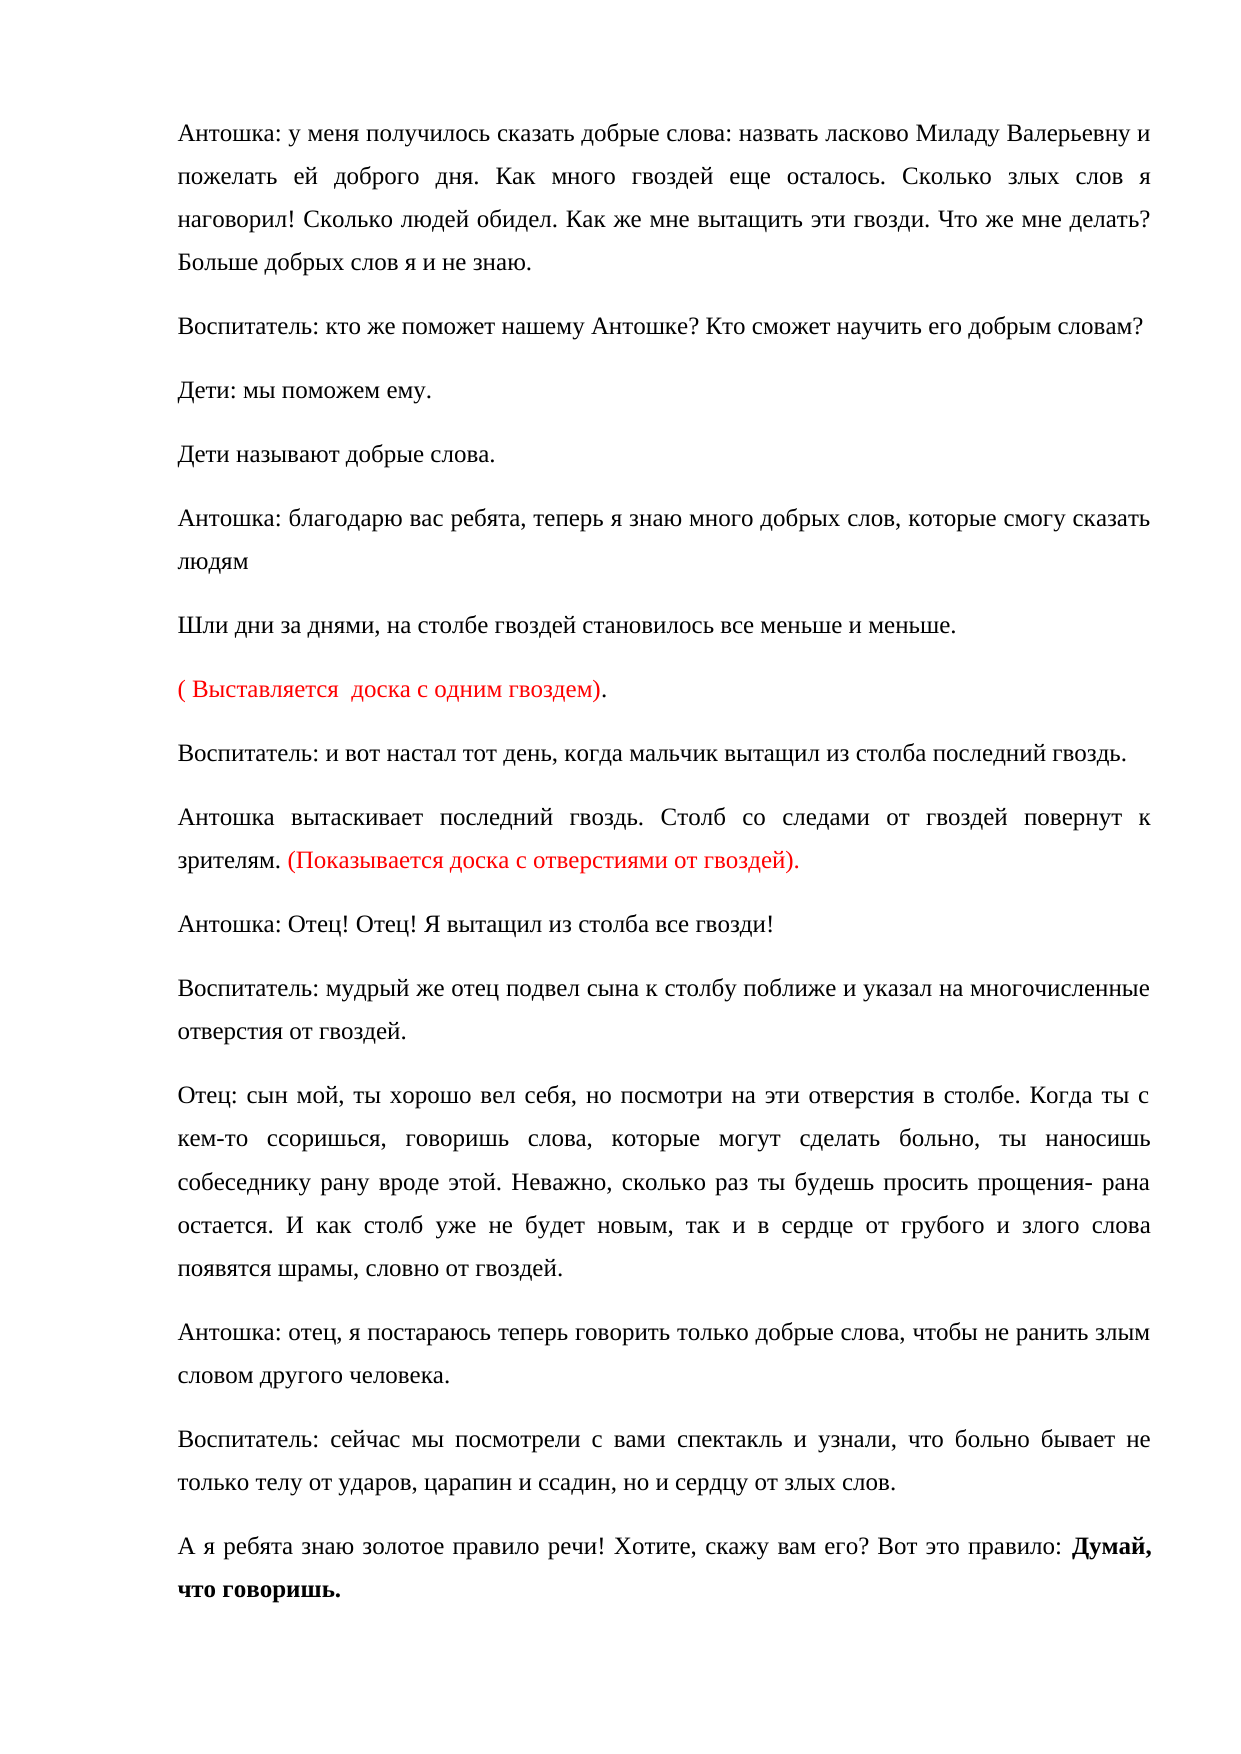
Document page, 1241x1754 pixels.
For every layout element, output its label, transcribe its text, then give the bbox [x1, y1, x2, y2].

text Антошка: благодарю вас ребята, теперь я знаю много добрых слов, которые смогу сказать людям [177, 503, 1152, 575]
text Антошка: отец, я постараюсь теперь говорить только добрые слова, чтобы не ранить злым словом другого человека. [177, 1317, 1152, 1389]
text Отец: сын мой, ты хорошо вел себя, но посмотри на эти отверстия в столбе. Когда ты с кем-то ссоришься, говоришь слова, которые могут сделать больно, ты наносишь собеседнику рану вроде этой. Неважно, сколько раз ты будешь просить прощения- рана остается. И как столб уже не будет новым, так и в сердце от грубого и злого слова появятся шрамы, словно от гвоздей. [177, 1080, 1152, 1282]
text ( Выставляется доска с одним гвоздем). [177, 674, 1152, 703]
text Шли дни за днями, на столбе гвоздей становилось все меньше и меньше. [177, 610, 1152, 639]
text Дети: мы поможем ему. [177, 375, 1152, 404]
text Воспитатель: сейчас мы посмотрели с вами спектакль и узнали, что больно бывает не только телу от ударов, царапин и ссадин, но и сердцу от злых слов. [177, 1424, 1152, 1496]
text Воспитатель: мудрый же отец подвел сына к столбу поближе и указал на многочисленные отверстия от гвоздей. [177, 973, 1152, 1045]
text Воспитатель: и вот настал тот день, когда мальчик вытащил из столба последний гвоздь. [177, 738, 1152, 767]
text Воспитатель: кто же поможет нашему Антошке? Кто сможет научить его добрым словам? [177, 311, 1152, 340]
text Дети называют добрые слова. [177, 439, 1152, 468]
text А я ребята знаю золотое правило речи! Хотите, скажу вам его? Вот это правило: Думай, что говоришь. [177, 1531, 1152, 1603]
text Антошка: Отец! Отец! Я вытащил из столба все гвозди! [177, 909, 1152, 938]
text Антошка вытаскивает последний гвоздь. Столб со следами от гвоздей повернут к зрителям. (Показывается доска с отверстиями от гвоздей). [177, 802, 1152, 874]
text Антошка: у меня получилось сказать добрые слова: назвать ласково Миладу Валерьевну и пожелать ей доброго дня. Как много гвоздей еще осталось. Сколько злых слов я наговорил! Сколько людей обидел. Как же мне вытащить эти гвозди. Что же мне делать? Больше добрых слов я и не знаю. [177, 118, 1152, 276]
